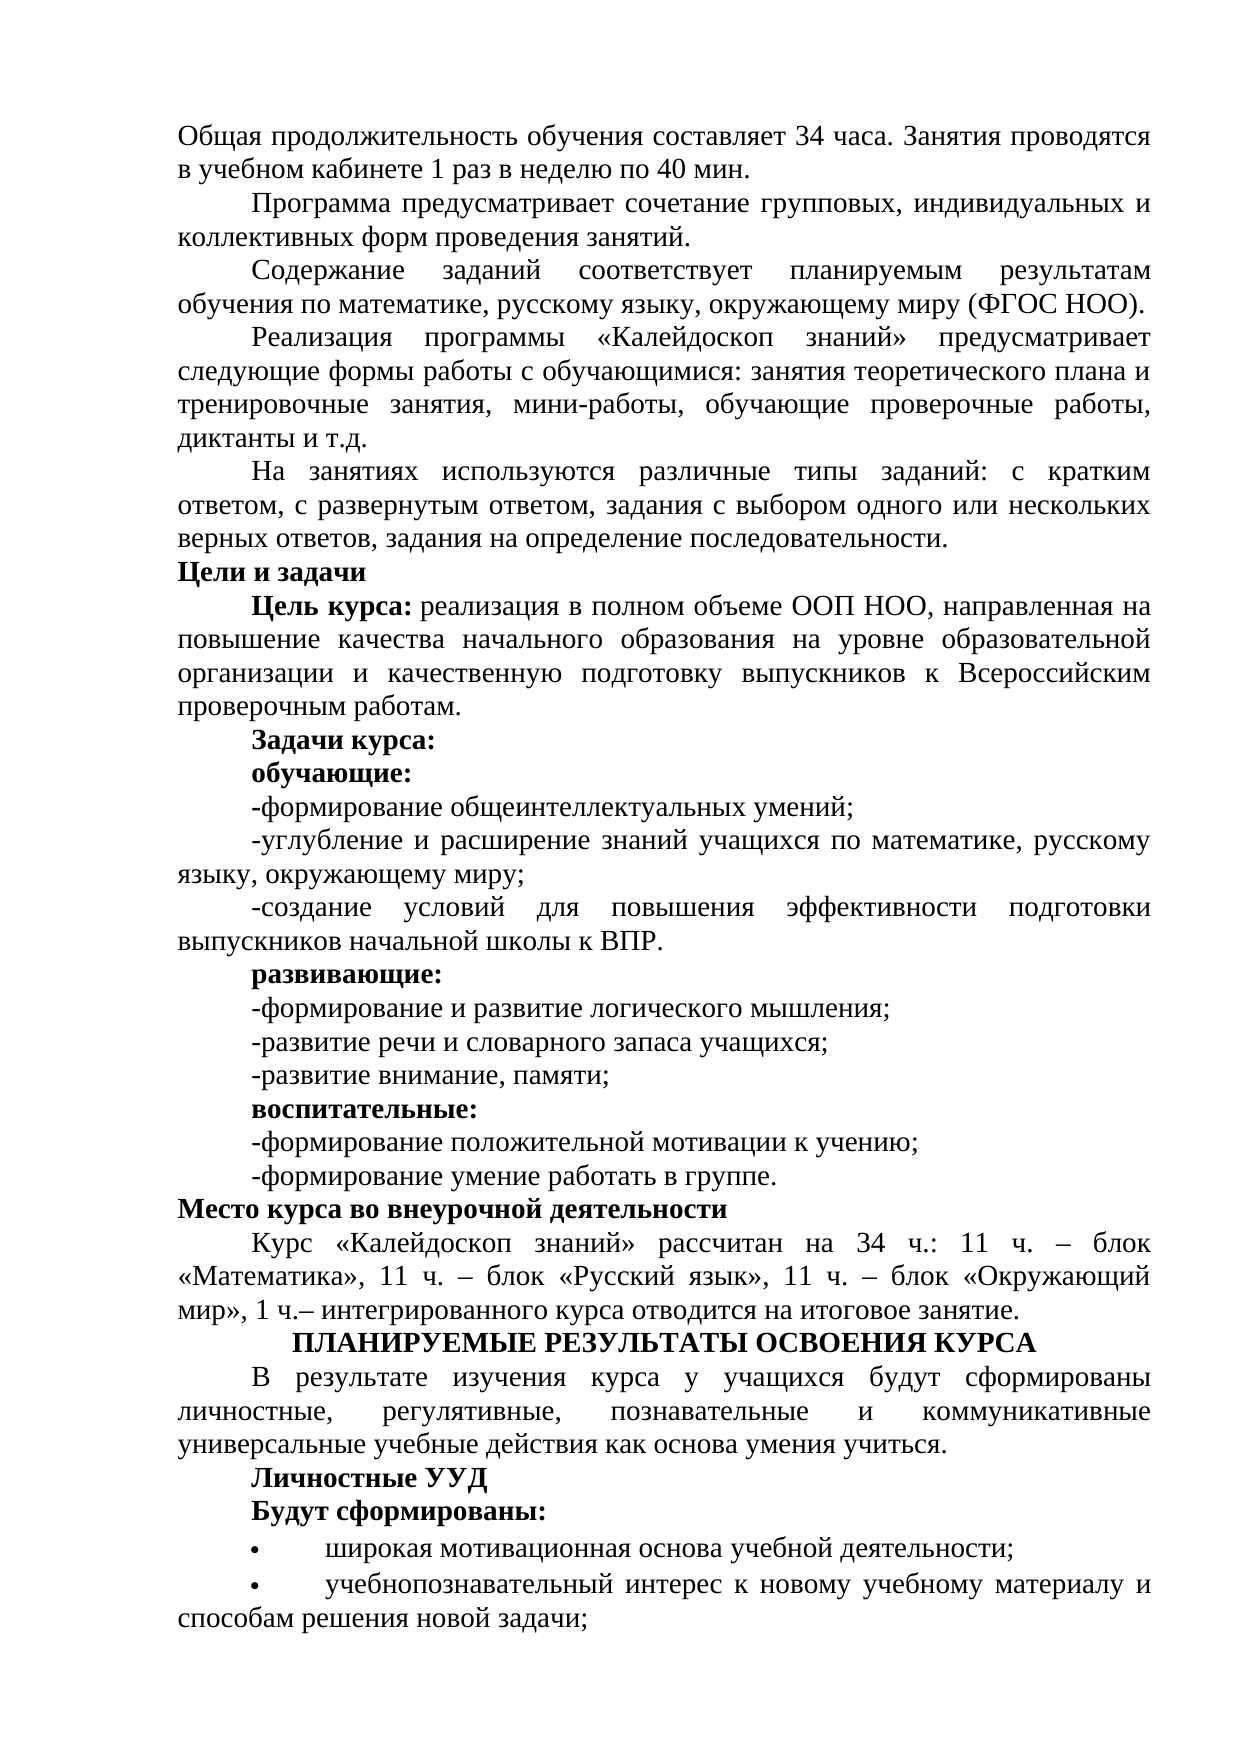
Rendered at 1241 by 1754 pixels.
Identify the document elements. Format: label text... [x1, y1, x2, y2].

text -развитие речи и словарного запаса учащихся; [177, 1024, 1152, 1057]
text -формирование и развитие логического мышления; [177, 990, 1152, 1024]
text воспитательные: [177, 1091, 1152, 1124]
text обучающие: [177, 755, 1152, 789]
text Задачи курса: [177, 722, 1152, 755]
text Программа предусматривает сочетание групповых, индивидуальных и коллективных форм проведения занятий. [177, 185, 1152, 252]
text Курс «Калейдоскоп знаний» рассчитан на 34 ч.: 11 ч. – блок «Математика», 11 ч. – блок «Русский язык», 11 ч. – блок «Окружающий мир», 1 ч.– интегрированного курса отводится на итоговое занятие. [177, 1225, 1152, 1326]
text Будут сформированы: [177, 1493, 1152, 1527]
text развивающие: [177, 957, 1152, 990]
text -развитие внимание, памяти; [177, 1057, 1152, 1091]
text На занятиях используются различные типы заданий: с кратким ответом, с развернутым ответом, задания с выбором одного или нескольких верных ответов, задания на определение последовательности. [177, 453, 1152, 554]
text Цели и задачи [177, 554, 1152, 588]
text -формирование общеинтеллектуальных умений; [177, 789, 1152, 822]
text -формирование умение работать в группе. [177, 1158, 1152, 1191]
text Реализация программы «Калейдоскоп знаний» предусматривает следующие формы работы с обучающимися: занятия теоретического плана и тренировочные занятия, мини-работы, обучающие проверочные работы, диктанты и т.д. [177, 319, 1152, 453]
text Место курса во внеурочной деятельности [177, 1191, 1152, 1225]
text Личностные УУД [177, 1460, 1152, 1493]
text -углубление и расширение знаний учащихся по математике, русскому языку, окружающему миру; [177, 822, 1152, 889]
list учебнопознавательный интерес к новому учебному материалу и способам решения новой задачи; [177, 1567, 1152, 1634]
text -создание условий для повышения эффективности подготовки выпускников начальной школы к ВПР. [177, 889, 1152, 957]
list широкая мотивационная основа учебной деятельности; [177, 1530, 1152, 1563]
text -формирование положительной мотивации к учению; [177, 1124, 1152, 1158]
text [177, 118, 1152, 185]
text Цель курса: реализация в полном объеме ООП НОО, направленная на повышение качества начального образования на уровне образовательной организации и качественную подготовку выпускников к Всероссийским проверочным работам. [177, 588, 1152, 722]
text ПЛАНИРУЕМЫЕ РЕЗУЛЬТАТЫ ОСВОЕНИЯ КУРСА [177, 1326, 1152, 1359]
text Содержание заданий соответствует планируемым результатам обучения по математике, русскому языку, окружающему миру (ФГОС НОО). [177, 252, 1152, 319]
text В результате изучения курса у учащихся будут сформированы личностные, регулятивные, познавательные и коммуникативные универсальные учебные действия как основа умения учиться. [177, 1359, 1152, 1460]
